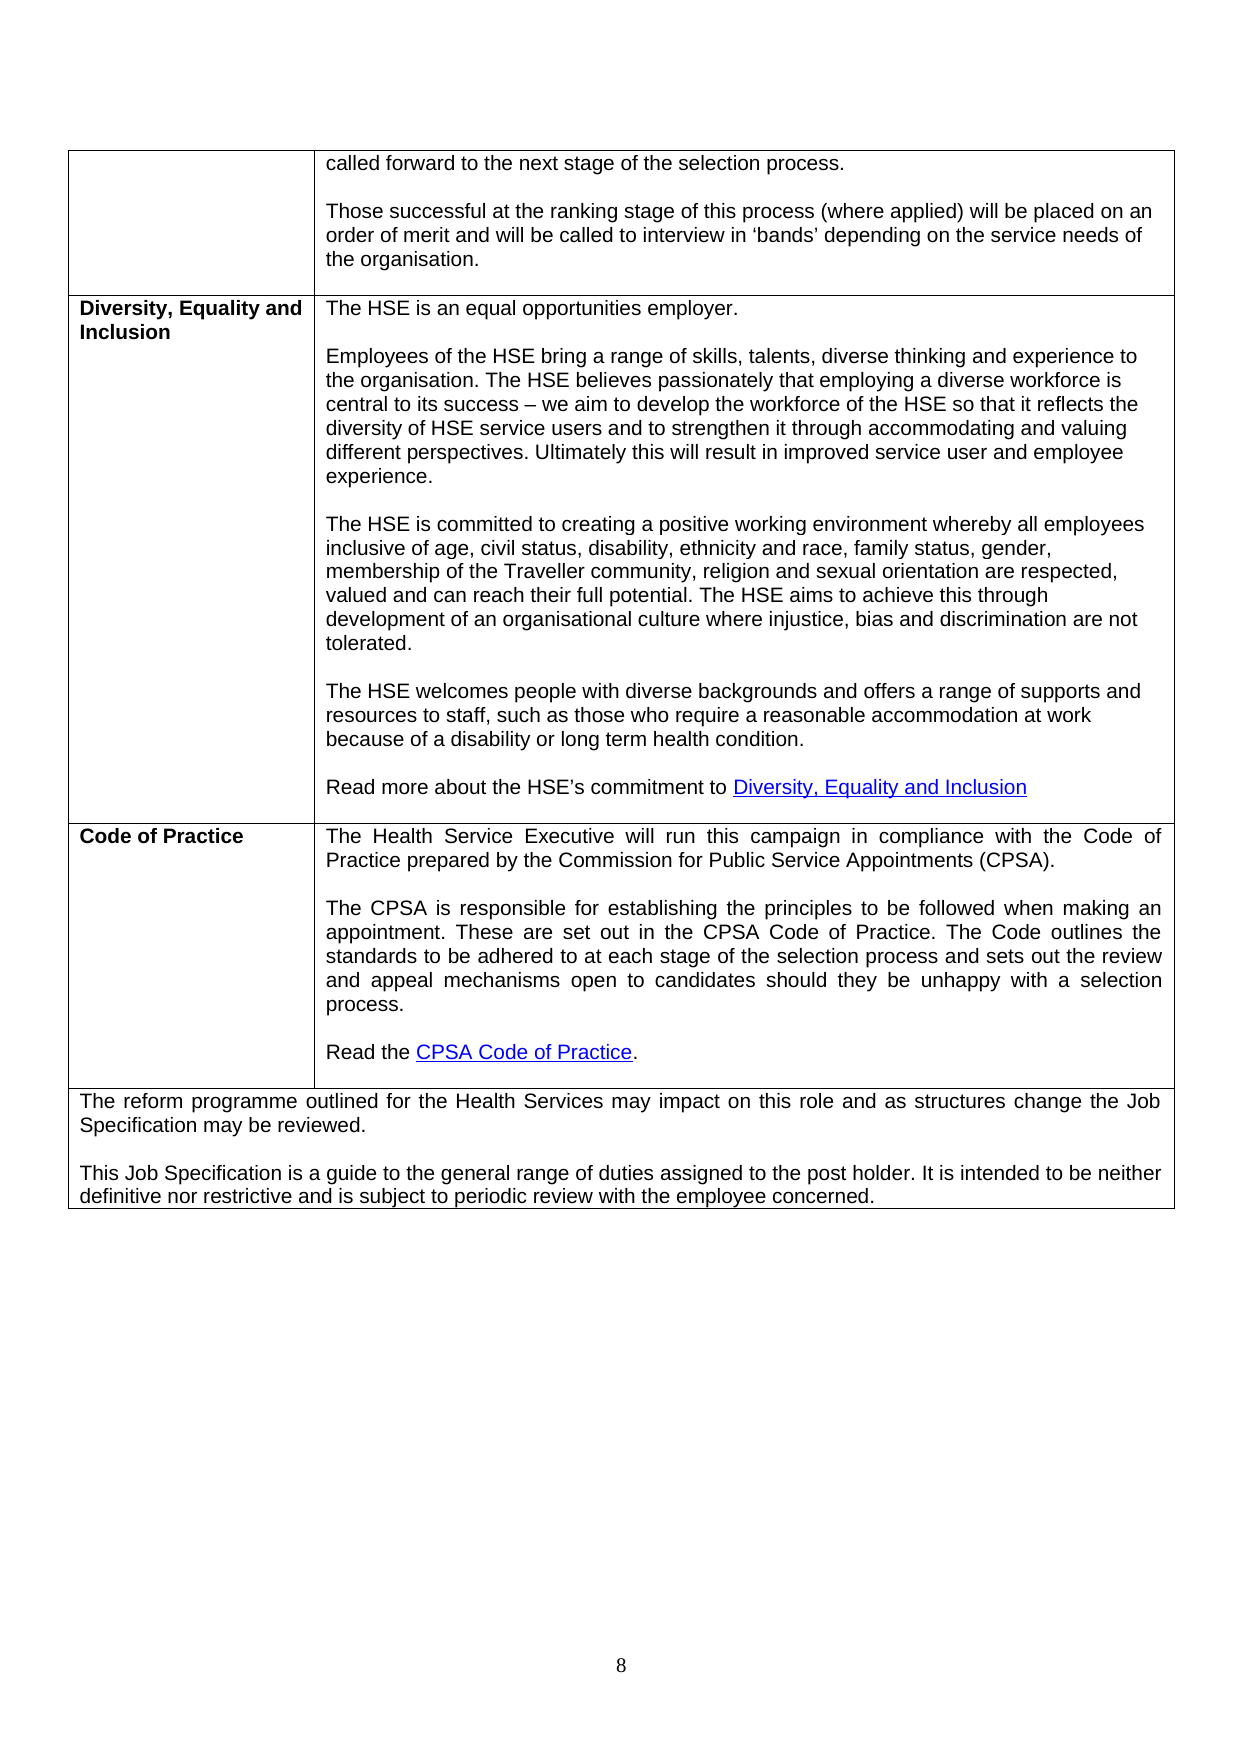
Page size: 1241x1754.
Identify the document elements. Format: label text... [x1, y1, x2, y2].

table_cell The reform programme outlined for the Health Services may impact on this role and as structures change the Job Specification may be reviewed. This Job Specification is a guide to the general range of duties assigned to the post holder. It is intended to be neither definitive nor restrictive and is subject to periodic review with the employee concerned. [69, 1089, 1174, 1208]
table_cell The HSE is an equal opportunities employer. Employees of the HSE bring a range of skills, talents, diverse thinking and experience to the organisation. The HSE believes passionately that employing a diverse workforce is central to its success – we aim to develop the workforce of the HSE so that it reflects the diversity of HSE service users and to strengthen it through accommodating and valuing different perspectives. Ultimately this will result in improved service user and employee experience. The HSE is committed to creating a positive working environment whereby all employees inclusive of age, civil status, disability, ethnicity and race, family status, gender, membership of the Traveller community, religion and sexual orientation are respected, valued and can reach their full potential. The HSE aims to achieve this through development of an organisational culture where injustice, bias and discrimination are not tolerated. The HSE welcomes people with diverse backgrounds and offers a range of supports and resources to staff, such as those who require a reasonable accommodation at work because of a disability or long term health condition. Read more about the HSE’s commitment to Diversity, Equality and Inclusion [315, 296, 1174, 823]
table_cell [315, 151, 1174, 295]
table_cell The Health Service Executive will run this campaign in compliance with the Code of Practice prepared by the Commission for Public Service Appointments (CPSA). The CPSA is responsible for establishing the principles to be followed when making an appointment. These are set out in the CPSA Code of Practice. The Code outlines the standards to be adhered to at each stage of the selection process and sets out the review and appeal mechanisms open to candidates should they be unhappy with a selection process. Read the CPSA Code of Practice. [315, 824, 1174, 1087]
table_cell Code of Practice [69, 824, 314, 1087]
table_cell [69, 151, 314, 295]
table_cell Diversity, Equality and Inclusion [69, 296, 314, 823]
